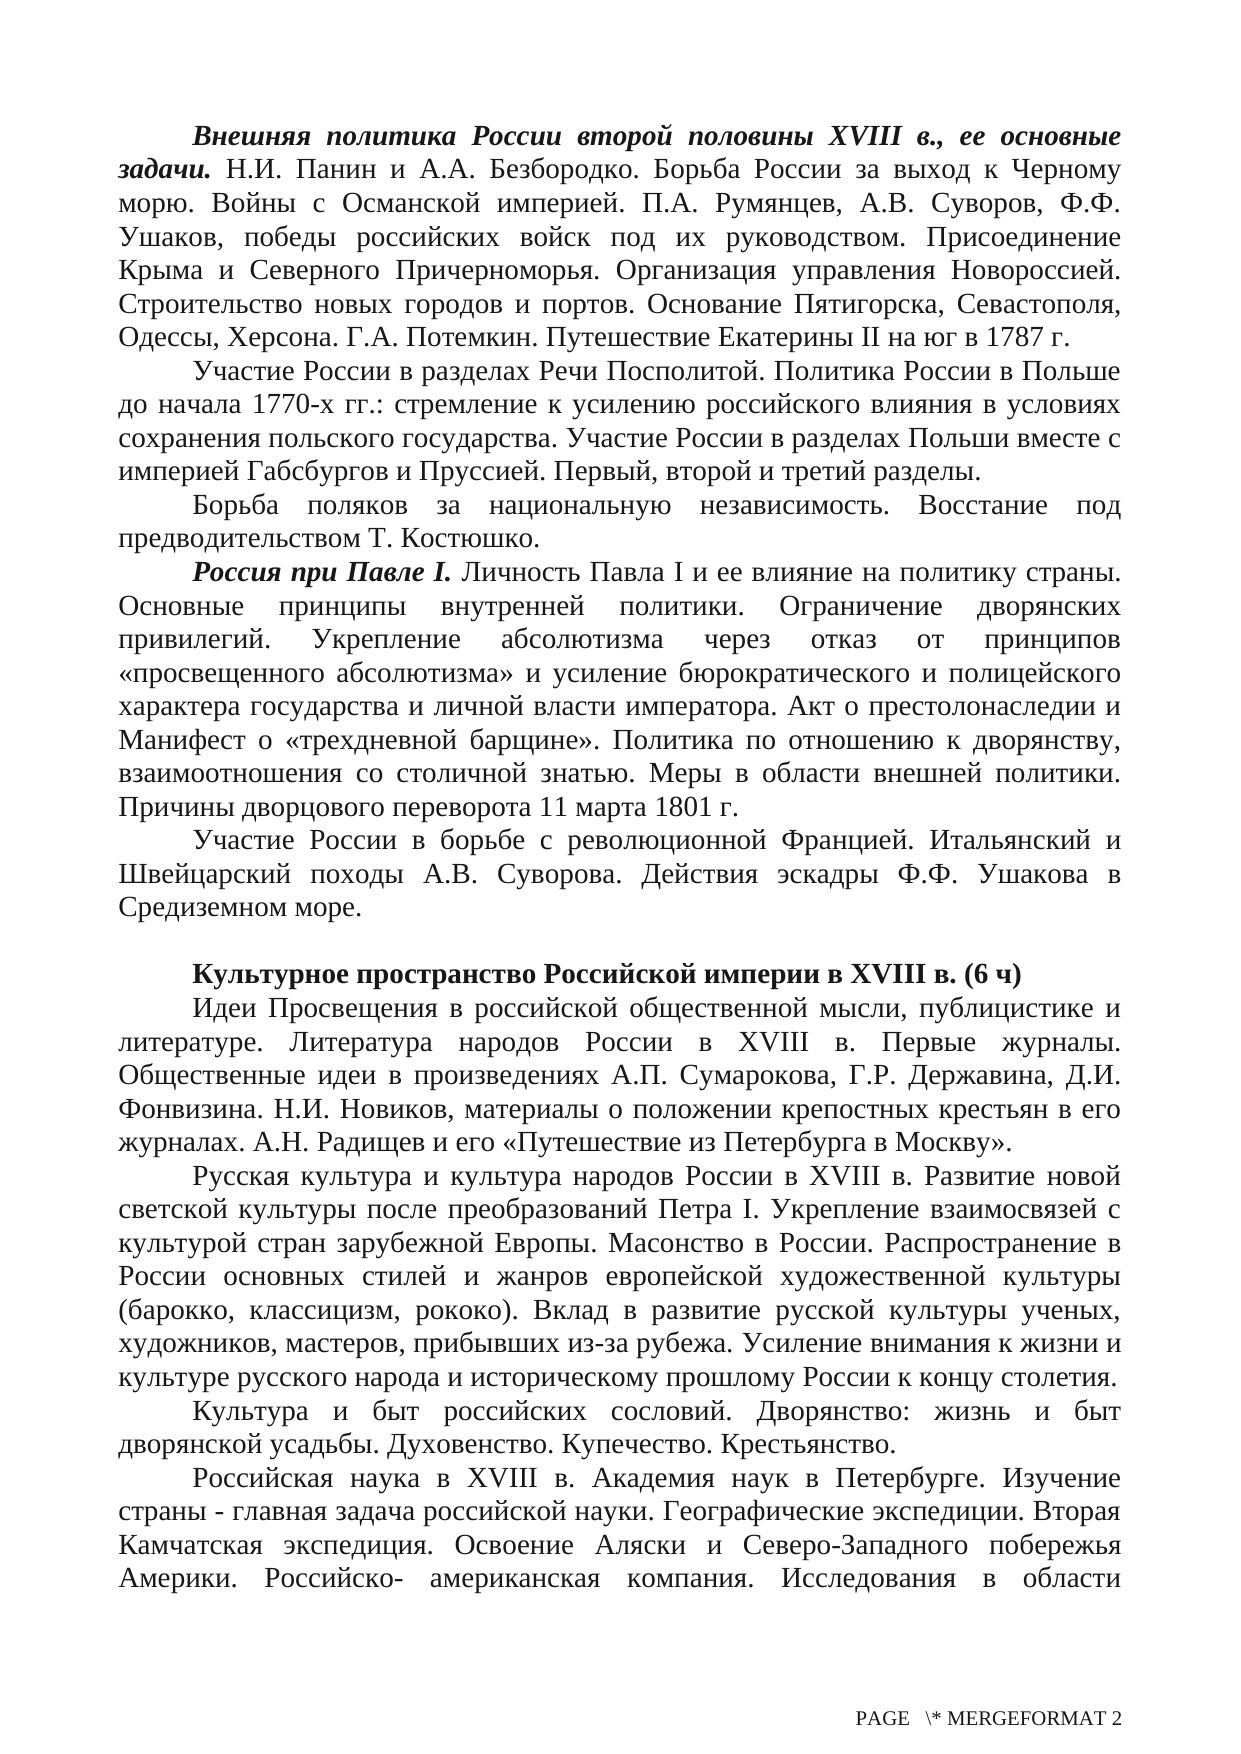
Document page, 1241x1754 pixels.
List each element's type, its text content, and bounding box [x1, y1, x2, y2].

text Участие России в борьбе с революционной Францией. Итальянский и Швейцарский походы А.В. Суворова. Действия эскадры Ф.Ф. Ушакова в Средиземном море. [118, 822, 1122, 923]
text Культура и быт российских сословий. Дворянство: жизнь и быт дворянской усадьбы. Духовенство. Купечество. Крестьянство. [118, 1393, 1122, 1460]
text Внешняя политика России второй половины XVIII в., ее основные задачи. Н.И. Панин и А.А. Безбородко. Борьба России за выход к Черному морю. Войны с Османской империей. П.А. Румянцев, А.В. Суворов, Ф.Ф. Ушаков, победы российских войск под их руководством. Присоединение Крыма и Северного Причерноморья. Организация управления Новороссией. Строительство новых городов и портов. Основание Пятигорска, Севастополя, Одессы, Херсона. Г.А. Потемкин. Путешествие Екатерины II на юг в 1787 г. [118, 118, 1122, 353]
text Русская культура и культура народов России в XVIII в. Развитие новой светской культуры после преобразований Петра I. Укрепление взаимосвязей с культурой стран зарубежной Европы. Масонство в России. Распространение в России основных стилей и жанров европейской художественной культуры (барокко, классицизм, рококо). Вклад в развитие русской культуры ученых, художников, мастеров, прибывших из-за рубежа. Усиление внимания к жизни и культуре русского народа и историческому прошлому России к концу столетия. [118, 1158, 1122, 1393]
text Россия при Павле I. Личность Павла I и ее влияние на политику страны. Основные принципы внутренней политики. Ограничение дворянских привилегий. Укрепление абсолютизма через отказ от принципов «просвещенного абсолютизма» и усиление бюрократического и полицейского характера государства и личной власти императора. Акт о престолонаследии и Манифест о «трехдневной барщине». Политика по отношению к дворянству, взаимоотношения со столичной знатью. Меры в области внешней политики. Причины дворцового переворота 11 марта 1801 г. [118, 554, 1122, 822]
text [118, 1460, 1122, 1594]
text Культурное пространство Российской империи в XVIII в. (6 ч) [118, 957, 1122, 990]
text Идеи Просвещения в российской общественной мысли, публицистике и литературе. Литература народов России в XVIII в. Первые журналы. Общественные идеи в произведениях А.П. Сумарокова, Г.Р. Державина, Д.И. Фонвизина. Н.И. Новиков, материалы о положении крепостных крестьян в его журналах. А.Н. Радищев и его «Путешествие из Петербурга в Москву». [118, 990, 1122, 1158]
text Борьба поляков за национальную независимость. Восстание под предводительством Т. Костюшко. [118, 487, 1122, 554]
text Участие России в разделах Речи Посполитой. Политика России в Польше до начала 1770-х гг.: стремление к усилению российского влияния в условиях сохранения польского государства. Участие России в разделах Польши вместе с империей Габсбургов и Пруссией. Первый, второй и третий разделы. [118, 353, 1122, 487]
